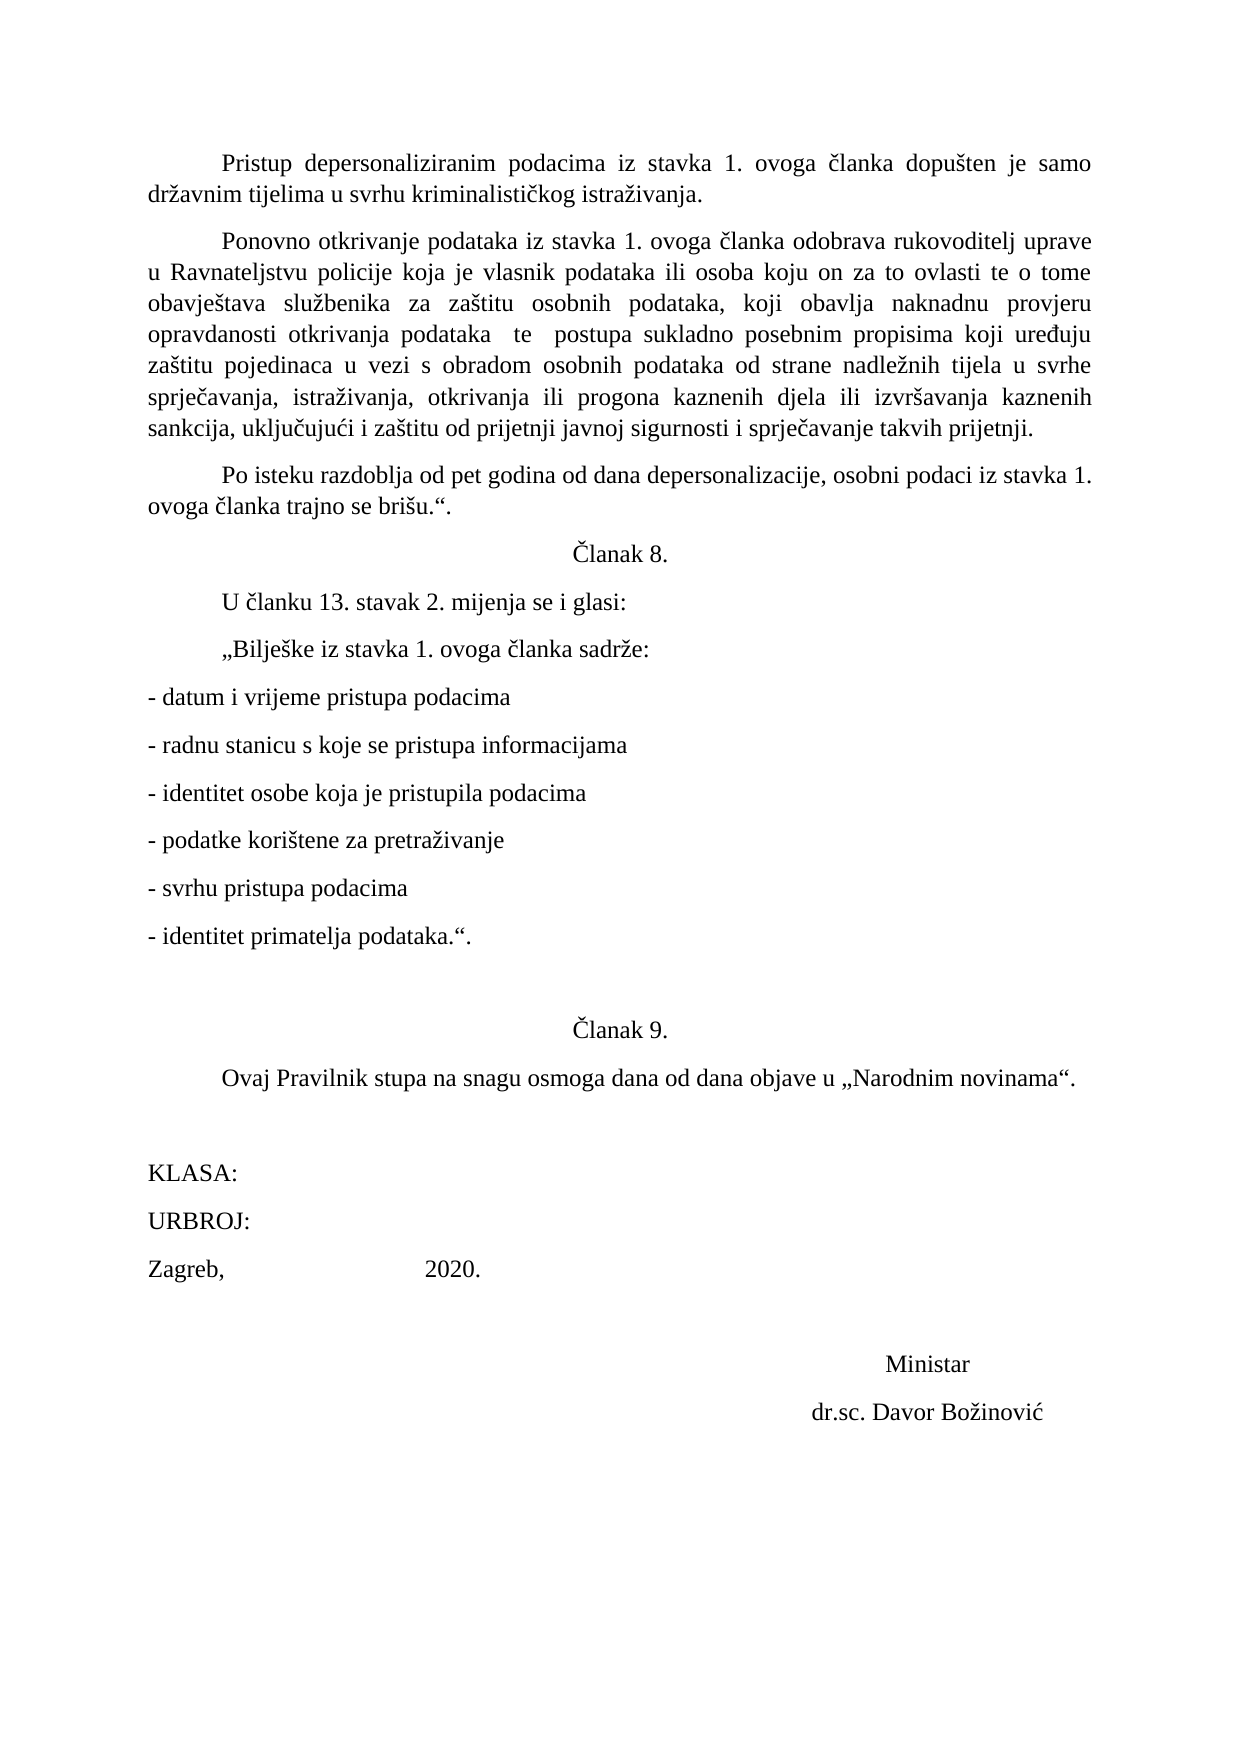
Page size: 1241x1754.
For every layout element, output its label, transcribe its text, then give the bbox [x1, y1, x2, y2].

text URBROJ: [148, 1206, 1093, 1235]
text Zagreb, 2020. [148, 1254, 1093, 1283]
text - identitet osobe koja je pristupila podacima [148, 778, 1093, 806]
text Ministar [811, 1349, 1093, 1378]
text - podatke korištene za pretraživanje [148, 825, 1093, 854]
text Ovaj Pravilnik stupa na snagu osmoga dana od dana objave u „Narodnim novinama“. [148, 1063, 1093, 1092]
text Po isteku razdoblja od pet godina od dana depersonalizacije, osobni podaci iz stavka 1. ovoga članka trajno se brišu.“. [148, 460, 1093, 520]
text Članak 9. [148, 1015, 1093, 1044]
text dr.sc. Davor Božinović [738, 1397, 1093, 1426]
text - identitet primatelja podataka.“. [148, 921, 1093, 949]
text „Bilješke iz stavka 1. ovoga članka sadrže: [148, 634, 1093, 663]
text U članku 13. stavak 2. mijenja se i glasi: [148, 587, 1093, 616]
text - datum i vrijeme pristupa podacima [148, 682, 1093, 711]
text - radnu stanicu s koje se pristupa informacijama [148, 730, 1093, 759]
text KLASA: [148, 1158, 1093, 1187]
text Članak 8. [148, 539, 1093, 568]
text Pristup depersonaliziranim podacima iz stavka 1. ovoga članka dopušten je samo državnim tijelima u svrhu kriminalističkog istraživanja. [148, 148, 1093, 207]
text Ponovno otkrivanje podataka iz stavka 1. ovoga članka odobrava rukovoditelj uprave u Ravnateljstvu policije koja je vlasnik podataka ili osoba koju on za to ovlasti te o tome obavještava službenika za zaštitu osobnih podataka, koji obavlja naknadnu provjeru opravdanosti otkrivanja podataka te postupa sukladno posebnim propisima koji uređuju zaštitu pojedinaca u vezi s obradom osobnih podataka od strane nadležnih tijela u svrhe sprječavanja, istraživanja, otkrivanja ili progona kaznenih djela ili izvršavanja kaznenih sankcija, uključujući i zaštitu od prijetnji javnoj sigurnosti i sprječavanje takvih prijetnji. [148, 226, 1093, 441]
text - svrhu pristupa podacima [148, 873, 1093, 902]
